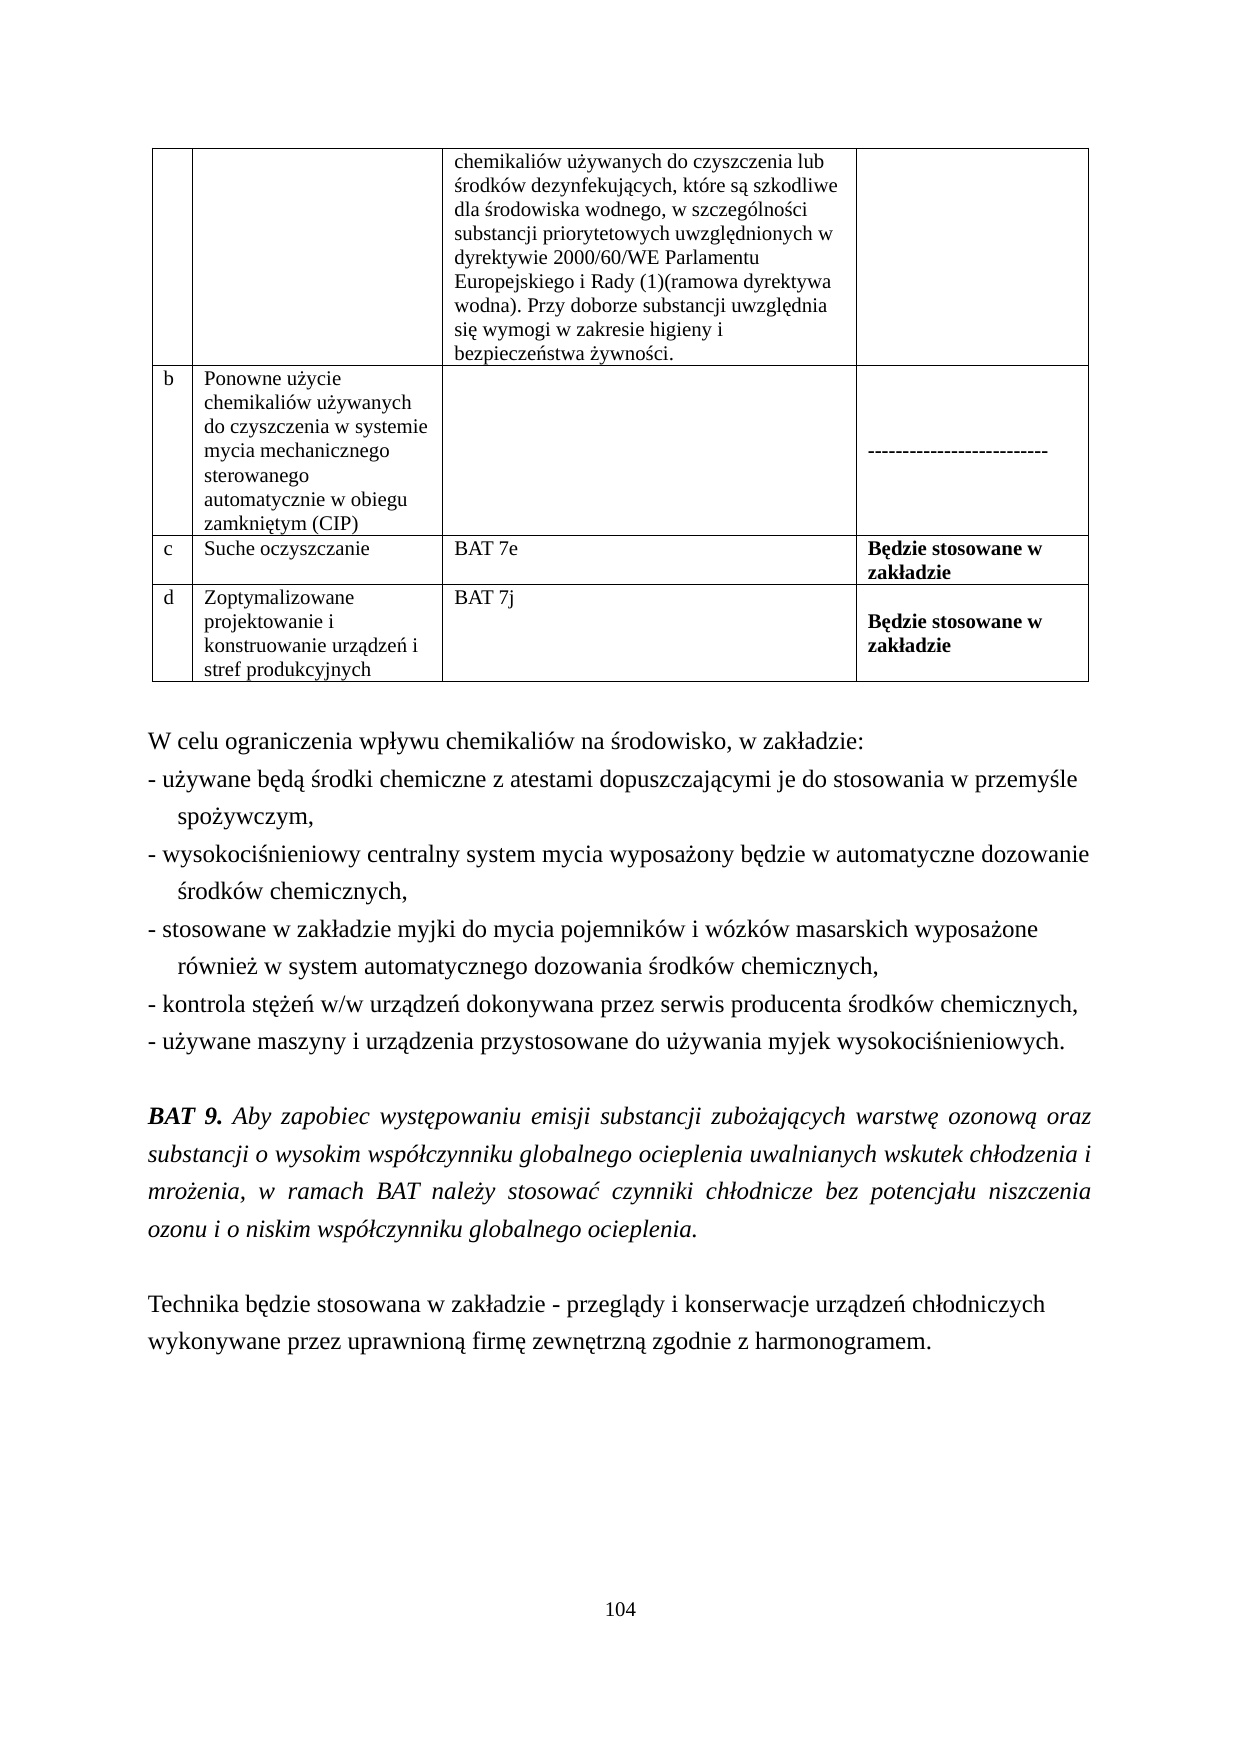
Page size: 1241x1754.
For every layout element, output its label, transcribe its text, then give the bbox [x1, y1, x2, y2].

text - stosowane w zakładzie myjki do mycia pojemników i wózków masarskich wyposażone również w system automatycznego dozowania środków chemicznych, [148, 907, 1093, 982]
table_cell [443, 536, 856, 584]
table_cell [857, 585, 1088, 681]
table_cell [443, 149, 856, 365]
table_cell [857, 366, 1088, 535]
text - używane będą środki chemiczne z atestami dopuszczającymi je do stosowania w przemyśle spożywczym, [148, 757, 1093, 832]
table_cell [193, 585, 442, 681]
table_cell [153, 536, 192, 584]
text - używane maszyny i urządzenia przystosowane do używania myjek wysokociśnieniowych. [148, 1020, 1093, 1057]
text Technika będzie stosowana w zakładzie - przeglądy i konserwacje urządzeń chłodniczych wykonywane przez uprawnioną firmę zewnętrzną zgodnie z harmonogramem. [148, 1282, 1093, 1357]
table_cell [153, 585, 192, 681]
text W celu ograniczenia wpływu chemikaliów na środowisko, w zakładzie: [148, 720, 1093, 757]
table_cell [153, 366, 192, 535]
text - kontrola stężeń w/w urządzeń dokonywana przez serwis producenta środków chemicznych, [148, 982, 1093, 1020]
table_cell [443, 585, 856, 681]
text - wysokociśnieniowy centralny system mycia wyposażony będzie w automatyczne dozowanie środków chemicznych, [148, 832, 1093, 907]
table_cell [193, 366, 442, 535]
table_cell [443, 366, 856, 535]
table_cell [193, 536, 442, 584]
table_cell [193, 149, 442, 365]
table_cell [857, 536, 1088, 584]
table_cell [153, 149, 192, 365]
text BAT 9. Aby zapobiec występowaniu emisji substancji zubożających warstwę ozonową oraz substancji o wysokim współczynniku globalnego ocieplenia uwalnianych wskutek chłodzenia i mrożenia, w ramach BAT należy stosować czynniki chłodnicze bez potencjału niszczenia ozonu i o niskim współczynniku globalnego ocieplenia. [148, 1095, 1093, 1245]
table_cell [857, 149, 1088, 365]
